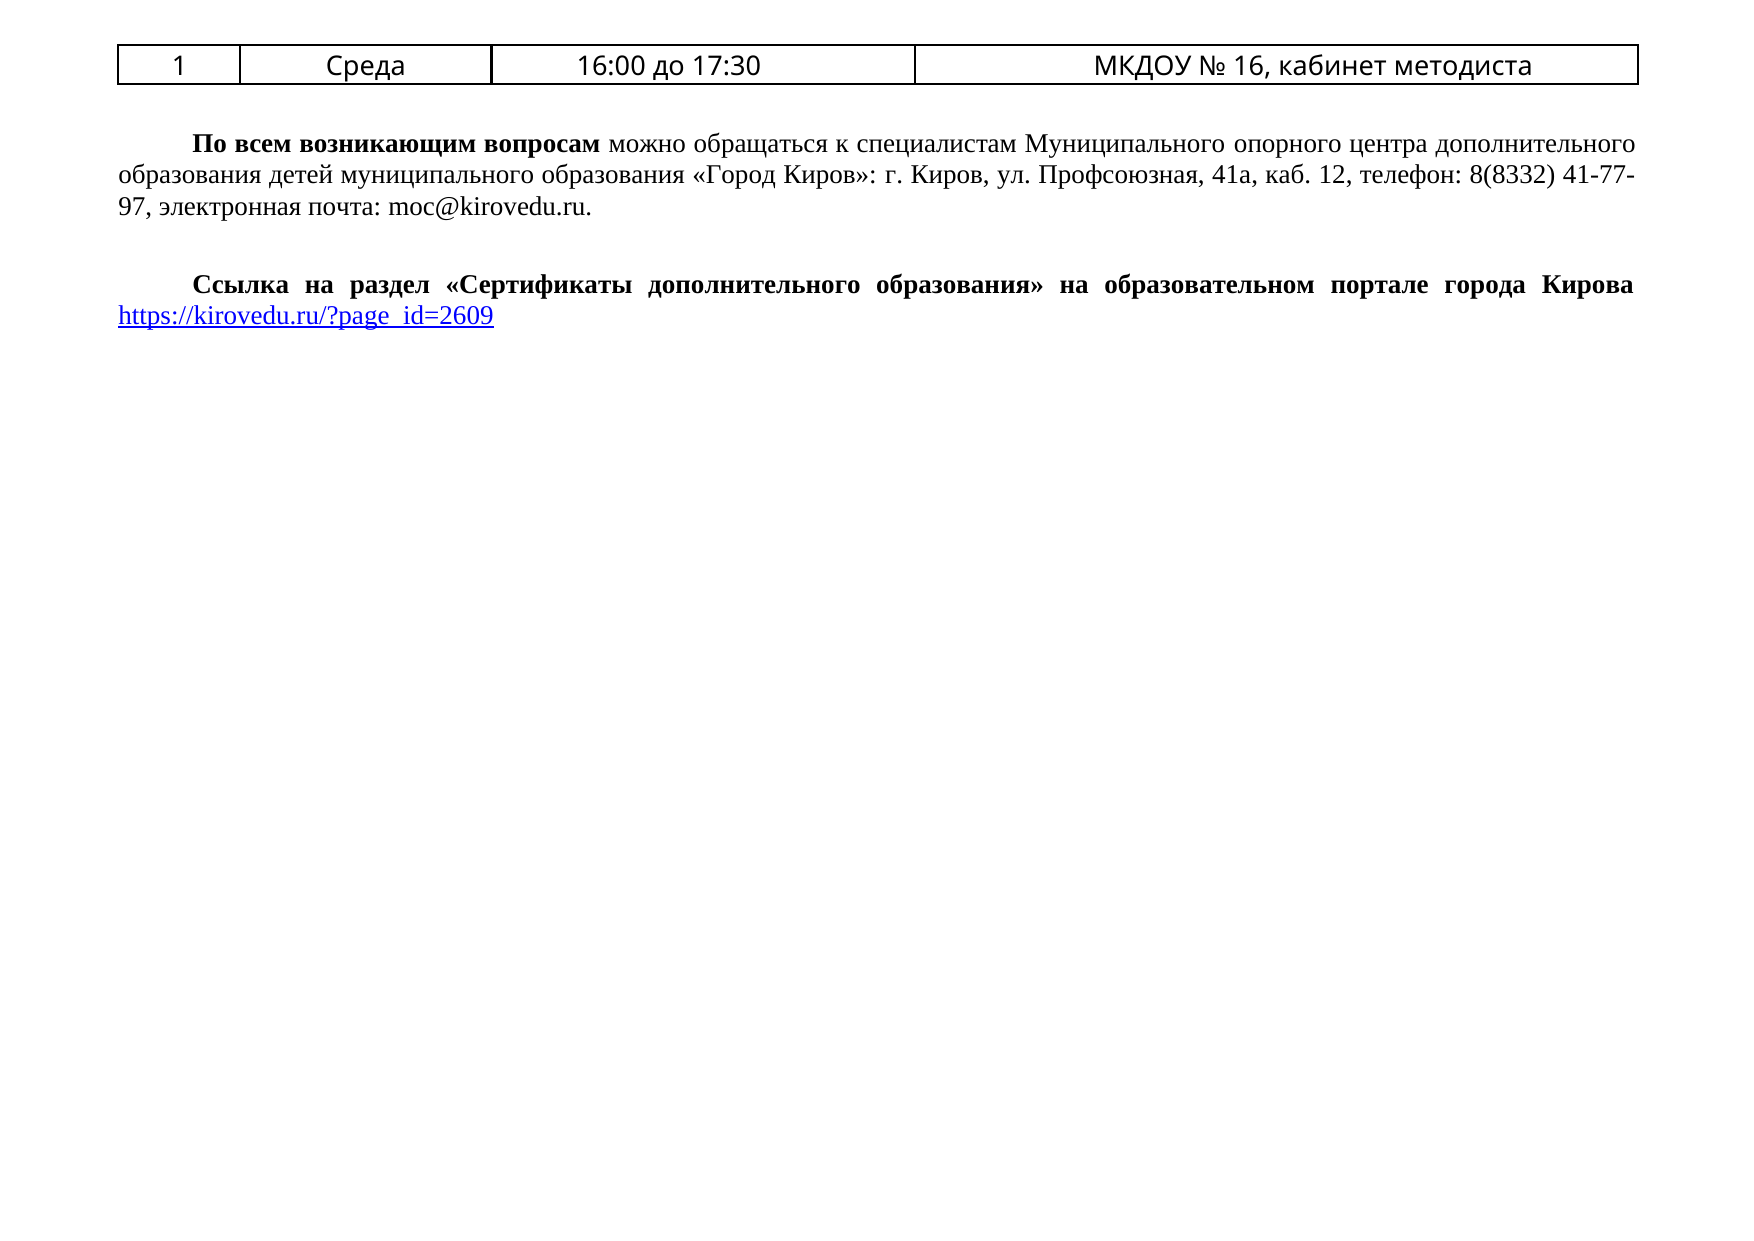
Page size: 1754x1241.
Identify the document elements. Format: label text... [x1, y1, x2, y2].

table_cell Среда [241, 46, 490, 83]
table_cell 16:00 до 17:30 [493, 46, 914, 83]
text Ссылка на раздел «Сертификаты дополнительного образования» на образовательном портале города Кирова https://kirovedu.ru/?page_id=2609 [118, 268, 1636, 330]
table_cell 1 [119, 46, 239, 83]
text По всем возникающим вопросам можно обращаться к специалистам Муниципального опорного центра дополнительного образования детей муниципального образования «Город Киров»: г. Киров, ул. Профсоюзная, 41а, каб. 12, телефон: 8(8332) 41-77-97, электронная почта: moc@kirovedu.ru. [118, 127, 1636, 221]
table_cell МКДОУ № 16, кабинет методиста [916, 46, 1637, 83]
